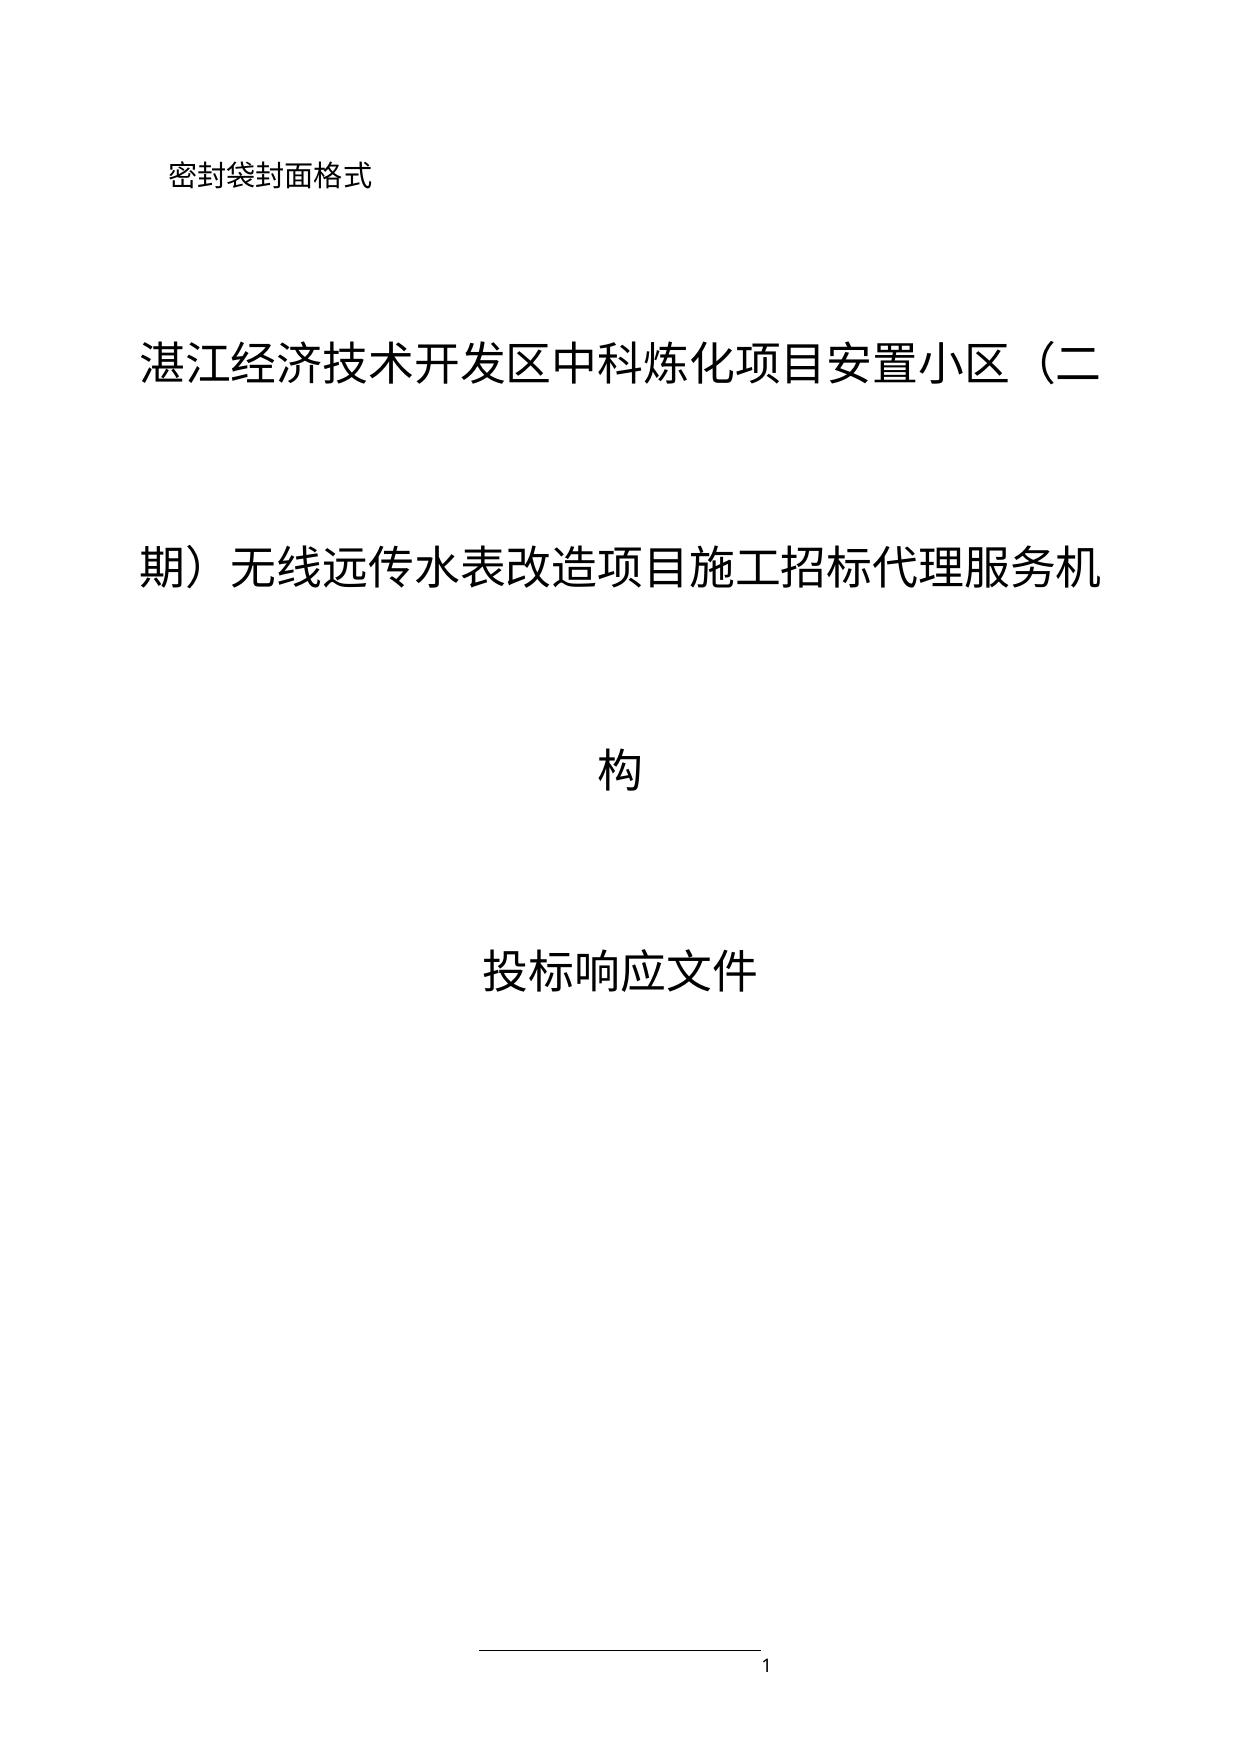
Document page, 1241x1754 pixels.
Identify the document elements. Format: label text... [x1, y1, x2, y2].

text 投标响应文件 [124, 935, 1116, 1003]
text 密封袋封面格式 [124, 140, 1116, 208]
text 湛江经济技术开发区中科炼化项目安置小区（二期）无线远传水表改造项目施工招标代理服务机构 [124, 327, 1116, 802]
